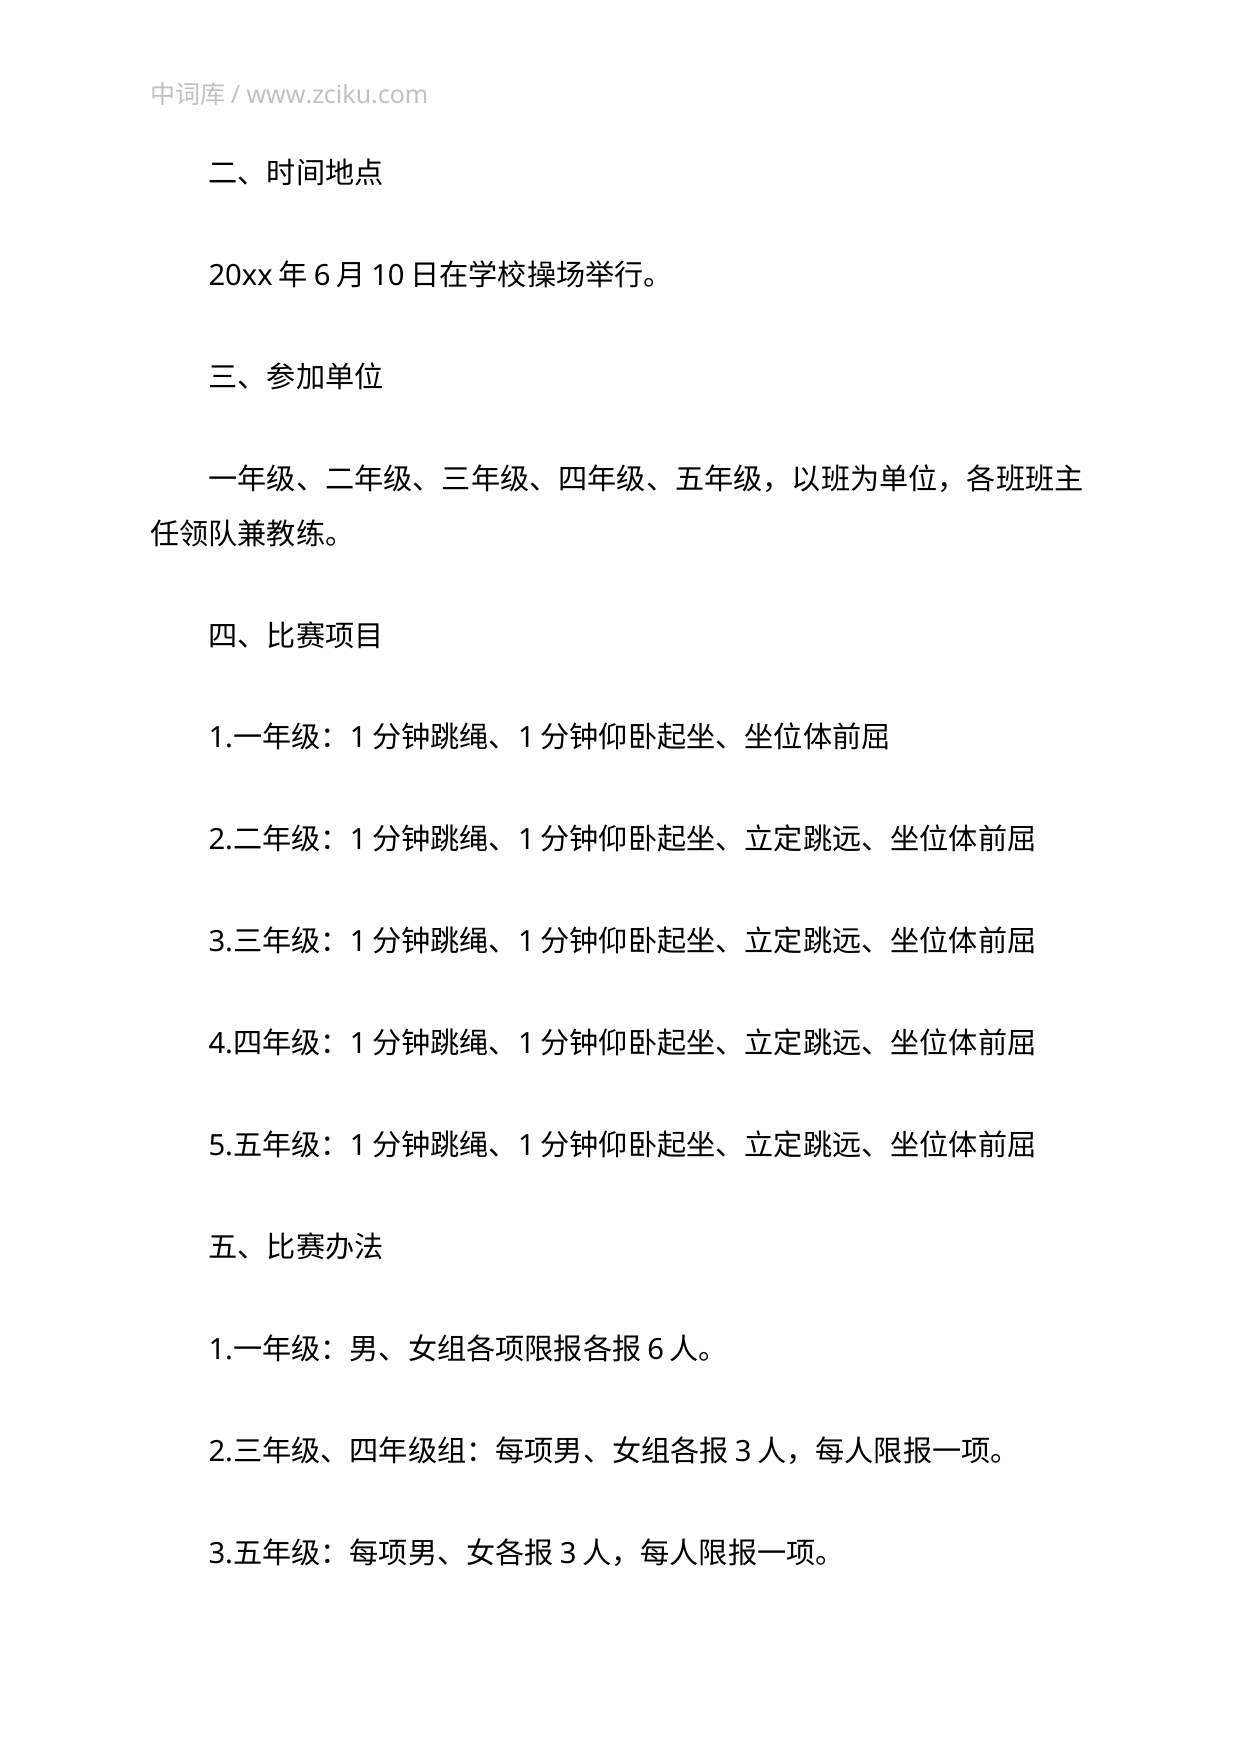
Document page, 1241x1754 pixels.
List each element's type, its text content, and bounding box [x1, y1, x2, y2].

text 4.四年级：1分钟跳绳、1分钟仰卧起坐、立定跳远、坐位体前屈 [150, 1020, 1090, 1062]
text 2.三年级、四年级组：每项男、女组各报3人，每人限报一项。 [150, 1428, 1090, 1470]
text 1.一年级：1分钟跳绳、1分钟仰卧起坐、坐位体前屈 [150, 714, 1090, 756]
text 三、参加单位 [150, 354, 1090, 396]
text 2.二年级：1分钟跳绳、1分钟仰卧起坐、立定跳远、坐位体前屈 [150, 816, 1090, 858]
text 1.一年级：男、女组各项限报各报6人。 [150, 1326, 1090, 1368]
text 3.五年级：每项男、女各报3人，每人限报一项。 [150, 1529, 1090, 1572]
text 四、比赛项目 [150, 612, 1090, 654]
text 3.三年级：1分钟跳绳、1分钟仰卧起坐、立定跳远、坐位体前屈 [150, 918, 1090, 960]
text 五、比赛办法 [150, 1224, 1090, 1266]
text 一年级、二年级、三年级、四年级、五年级，以班为单位，各班班主任领队兼教练。 [150, 456, 1090, 553]
text 20xx年6月10日在学校操场举行。 [150, 252, 1090, 294]
text 5.五年级：1分钟跳绳、1分钟仰卧起坐、立定跳远、坐位体前屈 [150, 1122, 1090, 1164]
text 二、时间地点 [150, 150, 1090, 192]
